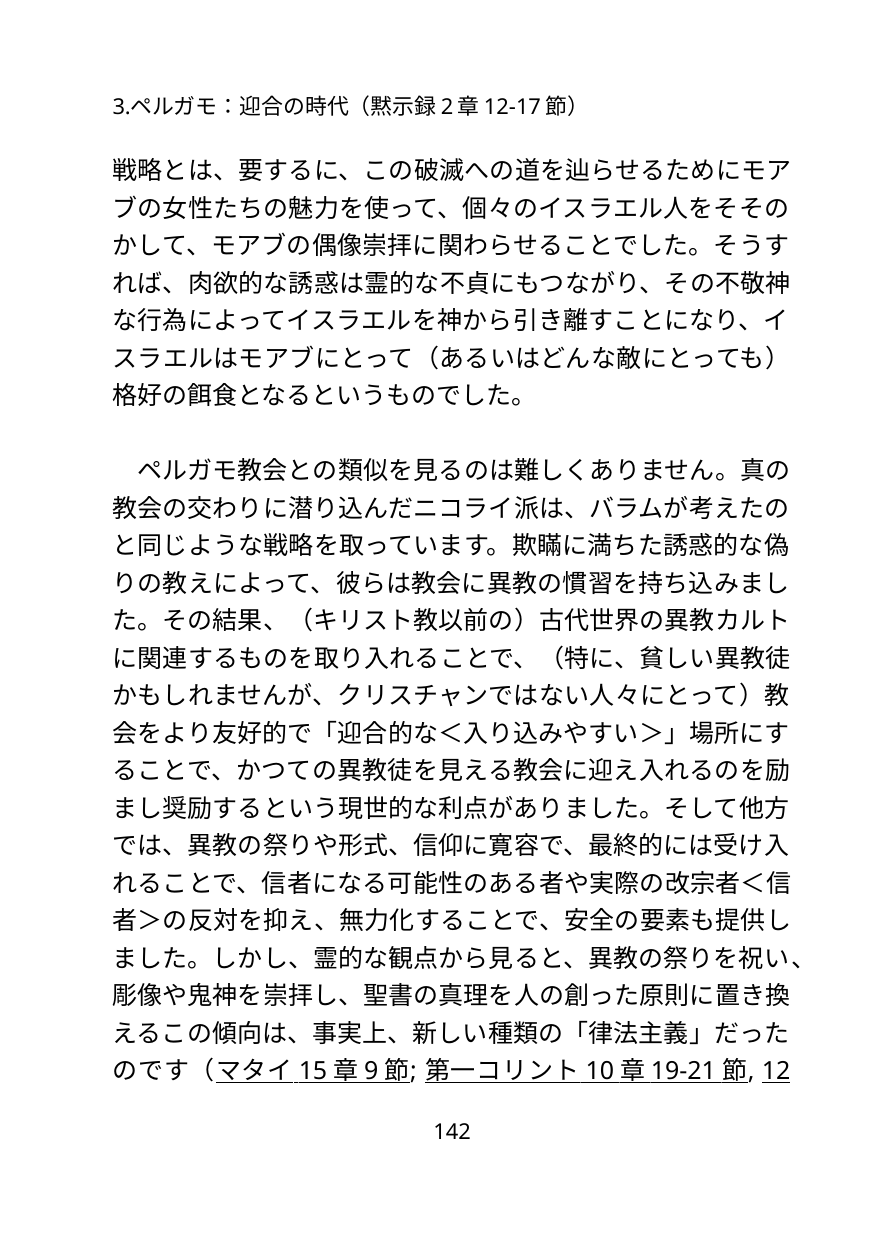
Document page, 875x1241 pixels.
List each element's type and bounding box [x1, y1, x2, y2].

text [112, 150, 791, 412]
text [112, 450, 791, 1087]
